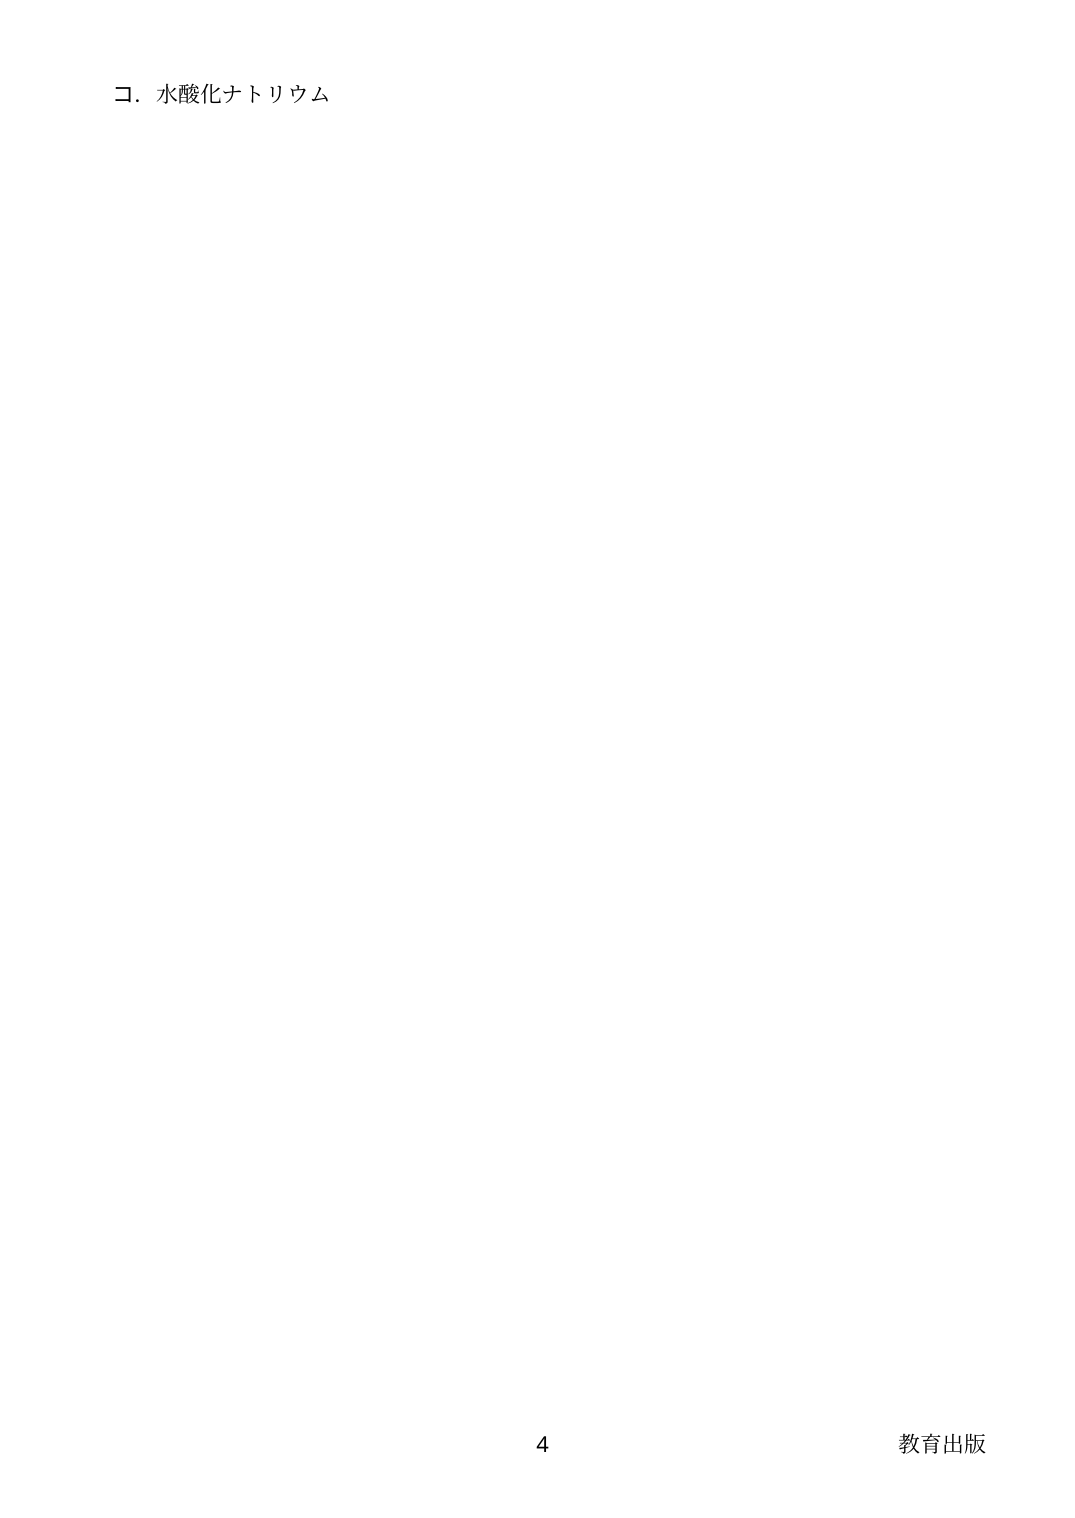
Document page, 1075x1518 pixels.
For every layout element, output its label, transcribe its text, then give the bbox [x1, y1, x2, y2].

text コ．水酸化ナトリウム [112, 74, 664, 111]
